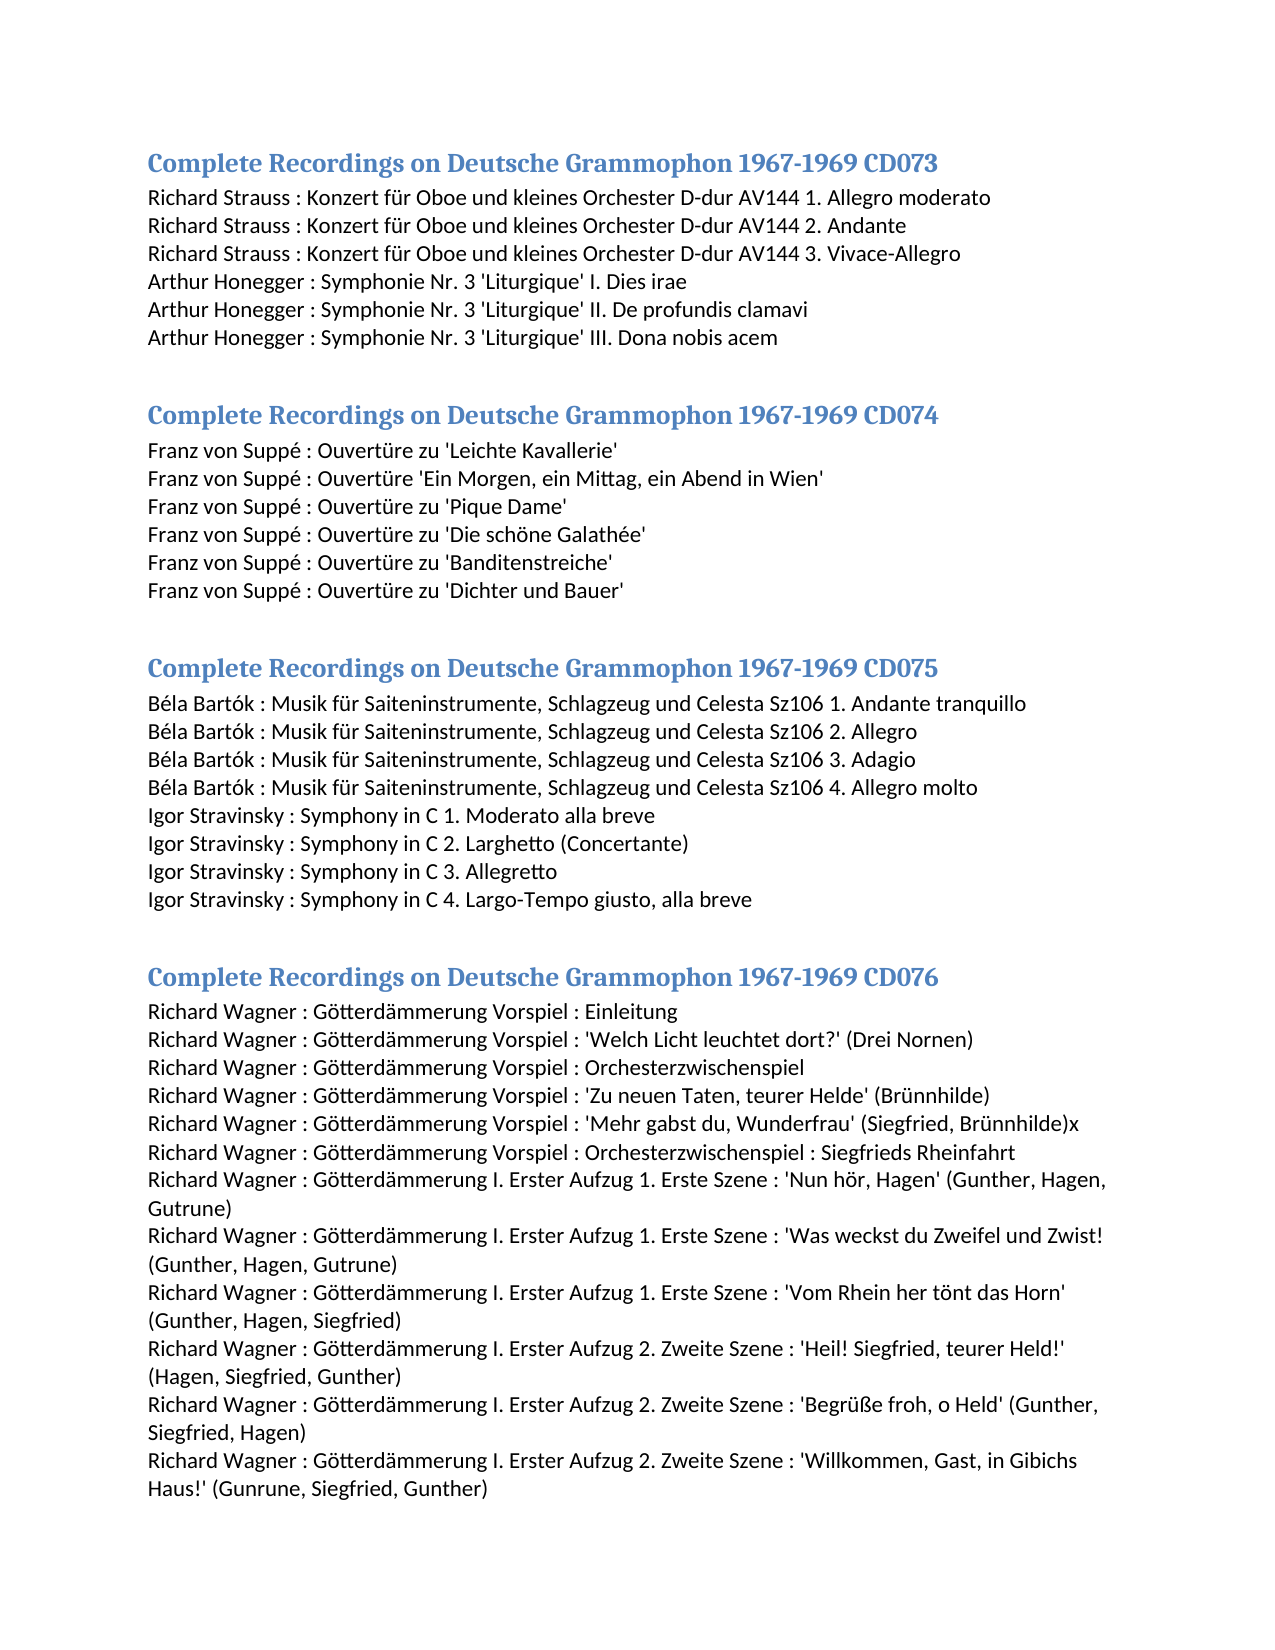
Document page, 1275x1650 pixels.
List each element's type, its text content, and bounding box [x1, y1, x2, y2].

subtitle Complete Recordings on Deutsche Grammophon 1967-1969 CD073 [148, 148, 1127, 179]
text Richard Wagner : Götterdämmerung Vorspiel : Einleitung [148, 997, 1127, 1026]
text Franz von Suppé : Ouvertüre zu 'Pique Dame' [148, 492, 1127, 520]
text Franz von Suppé : Ouvertüre zu 'Dichter und Bauer' [148, 576, 1127, 604]
text Igor Stravinsky : Symphony in C 1. Moderato alla breve [148, 801, 1127, 829]
text Franz von Suppé : Ouvertüre zu 'Die schöne Galathée' [148, 520, 1127, 548]
text Richard Wagner : Götterdämmerung I. Erster Aufzug 2. Zweite Szene : 'Heil! Siegfried, teurer Held!' (Hagen, Siegfried, Gunther) [148, 1334, 1127, 1390]
text Richard Wagner : Götterdämmerung I. Erster Aufzug 1. Erste Szene : 'Was weckst du Zweifel und Zwist! (Gunther, Hagen, Gutrune) [148, 1222, 1127, 1278]
text Richard Strauss : Konzert für Oboe und kleines Orchester D-dur AV144 1. Allegro moderato [148, 183, 1127, 211]
text Richard Wagner : Götterdämmerung Vorspiel : 'Welch Licht leuchtet dort?' (Drei Nornen) [148, 1026, 1127, 1053]
text Béla Bartók : Musik für Saiteninstrumente, Schlagzeug und Celesta Sz106 2. Allegro [148, 717, 1127, 745]
subtitle Complete Recordings on Deutsche Grammophon 1967-1969 CD076 [148, 962, 1127, 993]
text Richard Strauss : Konzert für Oboe und kleines Orchester D-dur AV144 2. Andante [148, 211, 1127, 239]
text Richard Wagner : Götterdämmerung I. Erster Aufzug 2. Zweite Szene : 'Willkommen, Gast, in Gibichs Haus!' (Gunrune, Siegfried, Gunther) [148, 1446, 1127, 1502]
text Igor Stravinsky : Symphony in C 3. Allegretto [148, 857, 1127, 885]
text Franz von Suppé : Ouvertüre 'Ein Morgen, ein Mittag, ein Abend in Wien' [148, 464, 1127, 492]
subtitle Complete Recordings on Deutsche Grammophon 1967-1969 CD075 [148, 653, 1127, 684]
text Béla Bartók : Musik für Saiteninstrumente, Schlagzeug und Celesta Sz106 3. Adagio [148, 745, 1127, 773]
text Arthur Honegger : Symphonie Nr. 3 'Liturgique' II. De profundis clamavi [148, 295, 1127, 323]
text Arthur Honegger : Symphonie Nr. 3 'Liturgique' I. Dies irae [148, 267, 1127, 295]
text Richard Wagner : Götterdämmerung Vorspiel : Orchesterzwischenspiel : Siegfrieds Rheinfahrt [148, 1138, 1127, 1166]
text Richard Wagner : Götterdämmerung Vorspiel : Orchesterzwischenspiel [148, 1053, 1127, 1082]
text Igor Stravinsky : Symphony in C 2. Larghetto (Concertante) [148, 829, 1127, 857]
text Richard Wagner : Götterdämmerung I. Erster Aufzug 1. Erste Szene : 'Vom Rhein her tönt das Horn' (Gunther, Hagen, Siegfried) [148, 1278, 1127, 1334]
text Richard Wagner : Götterdämmerung Vorspiel : 'Mehr gabst du, Wunderfrau' (Siegfried, Brünnhilde)x [148, 1109, 1127, 1138]
text Franz von Suppé : Ouvertüre zu 'Banditenstreiche' [148, 548, 1127, 576]
text Richard Wagner : Götterdämmerung Vorspiel : 'Zu neuen Taten, teurer Helde' (Brünnhilde) [148, 1082, 1127, 1109]
text Igor Stravinsky : Symphony in C 4. Largo-Tempo giusto, alla breve [148, 885, 1127, 913]
subtitle Complete Recordings on Deutsche Grammophon 1967-1969 CD074 [148, 400, 1127, 431]
text Arthur Honegger : Symphonie Nr. 3 'Liturgique' III. Dona nobis acem [148, 323, 1127, 351]
text Richard Wagner : Götterdämmerung I. Erster Aufzug 1. Erste Szene : 'Nun hör, Hagen' (Gunther, Hagen, Gutrune) [148, 1166, 1127, 1222]
text Béla Bartók : Musik für Saiteninstrumente, Schlagzeug und Celesta Sz106 4. Allegro molto [148, 773, 1127, 801]
text Franz von Suppé : Ouvertüre zu 'Leichte Kavallerie' [148, 436, 1127, 464]
text Richard Strauss : Konzert für Oboe und kleines Orchester D-dur AV144 3. Vivace-Allegro [148, 239, 1127, 267]
text Richard Wagner : Götterdämmerung I. Erster Aufzug 2. Zweite Szene : 'Begrüße froh, o Held' (Gunther, Siegfried, Hagen) [148, 1390, 1127, 1446]
text Béla Bartók : Musik für Saiteninstrumente, Schlagzeug und Celesta Sz106 1. Andante tranquillo [148, 689, 1127, 717]
